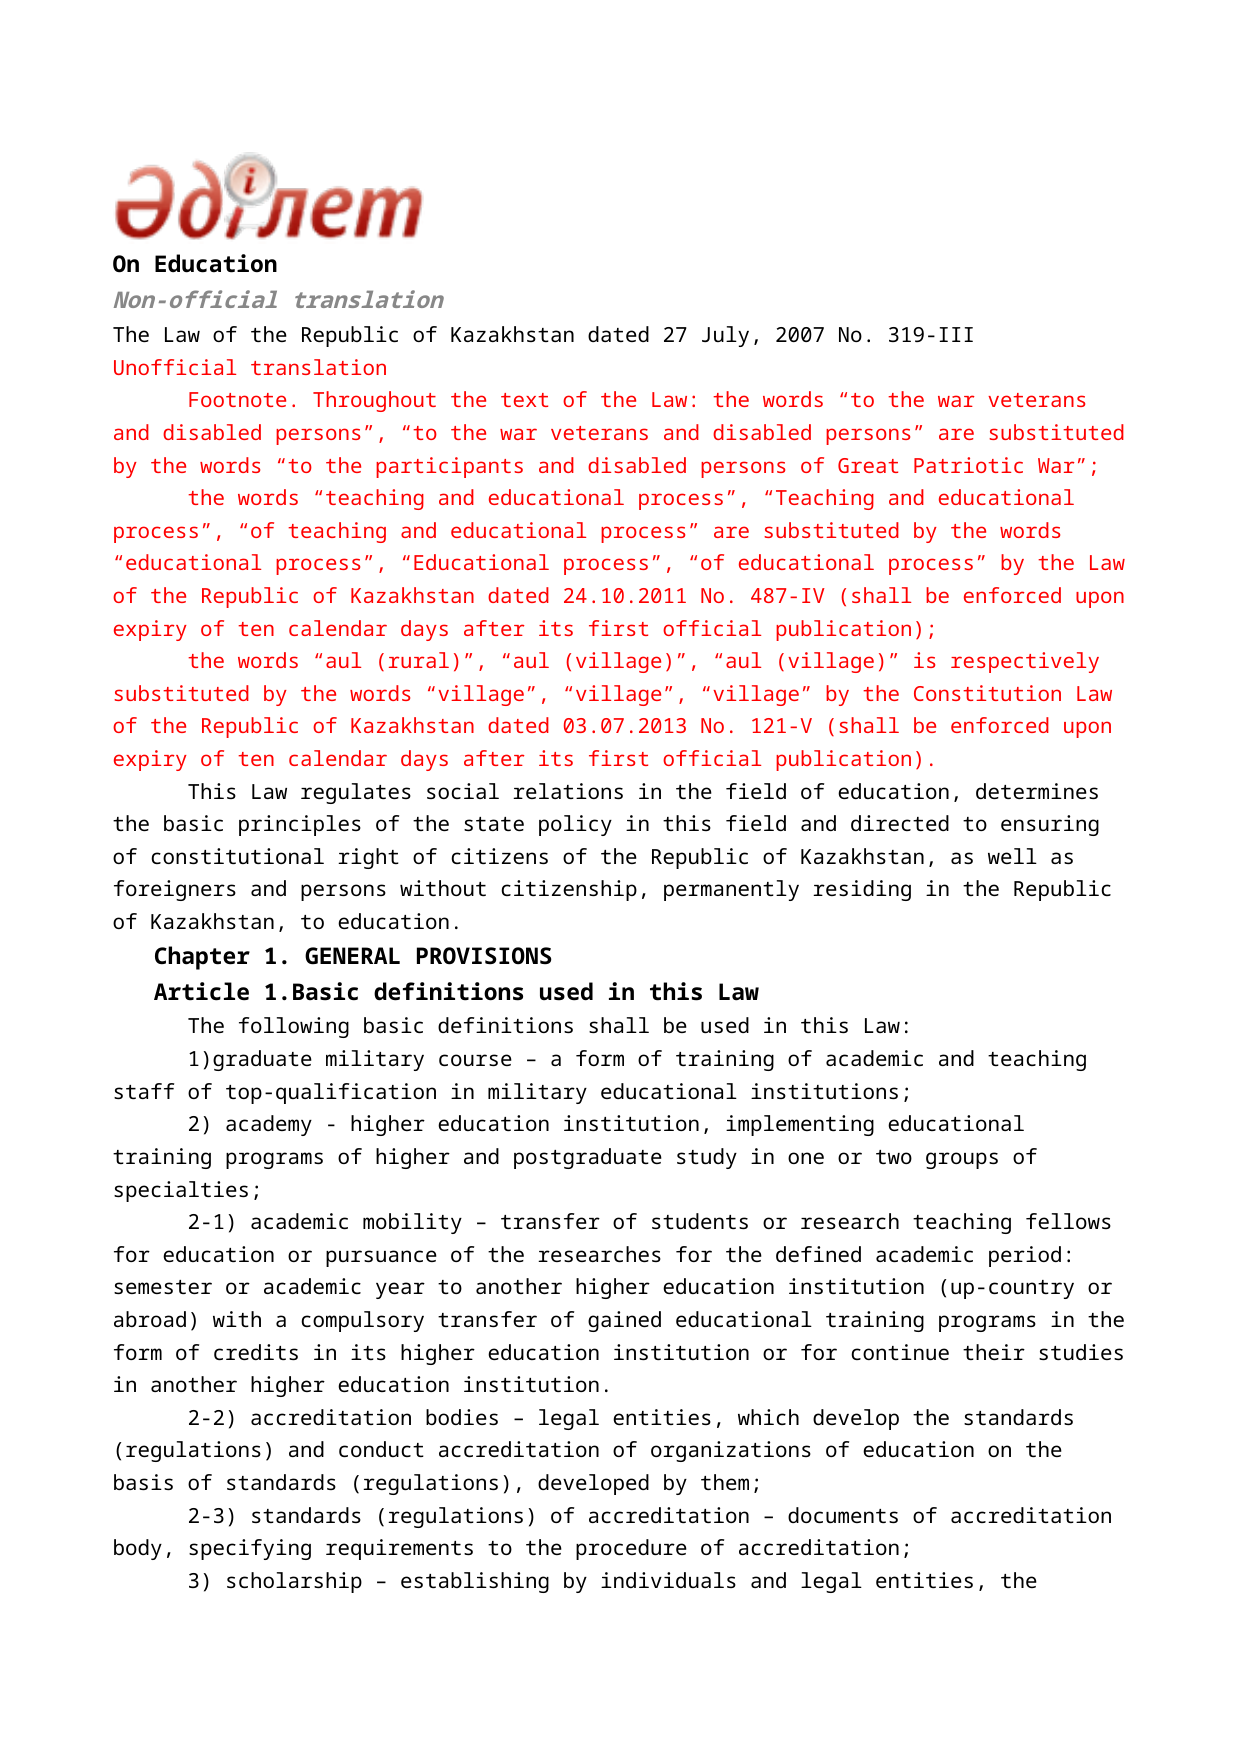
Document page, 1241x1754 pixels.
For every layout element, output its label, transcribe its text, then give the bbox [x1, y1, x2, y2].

text Article 1.Basic definitions used in this Law [112, 976, 1128, 1007]
text the words “teaching and educational process”, “Teaching and educational process”, “of teaching and educational process” are substituted by the words “educational process”, “Educational process”, “of educational process” by the Law of the Republic of Kazakhstan dated 24.10.2011 No. 487-IV (shall be enforced upon expiry of ten calendar days after its first official publication); [112, 483, 1128, 642]
text the words “aul (rural)”, “aul (village)”, “aul (village)” is respectively substituted by the words “village”, “village”, “village” by the Constitution Law of the Republic of Kazakhstan dated 03.07.2013 No. 121-V (shall be enforced upon expiry of ten calendar days after its first official publication). [112, 646, 1128, 773]
text Non-official translation [112, 284, 1128, 316]
text Chapter 1. GENERAL PROVISIONS [112, 940, 1128, 971]
text Unofficial translation [112, 353, 1128, 381]
text Footnote. Throughout the text of the Law: the words “to the war veterans and disabled persons”, “to the war veterans and disabled persons” are substituted by the words “to the participants and disabled persons of Great Patriotic War”; [112, 386, 1128, 479]
text This Law regulates social relations in the field of education, determines the basic principles of the state policy in this field and directed to ensuring of constitutional right of citizens of the Republic of Kazakhstan, as well as foreigners and persons without citizenship, permanently residing in the Republic of Kazakhstan, to education. [112, 777, 1128, 936]
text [112, 1012, 1128, 1594]
picture [112, 150, 426, 244]
text On Education [112, 248, 1128, 280]
text The Law of the Republic of Kazakhstan dated 27 July, 2007 No. 319-III [112, 320, 1128, 349]
